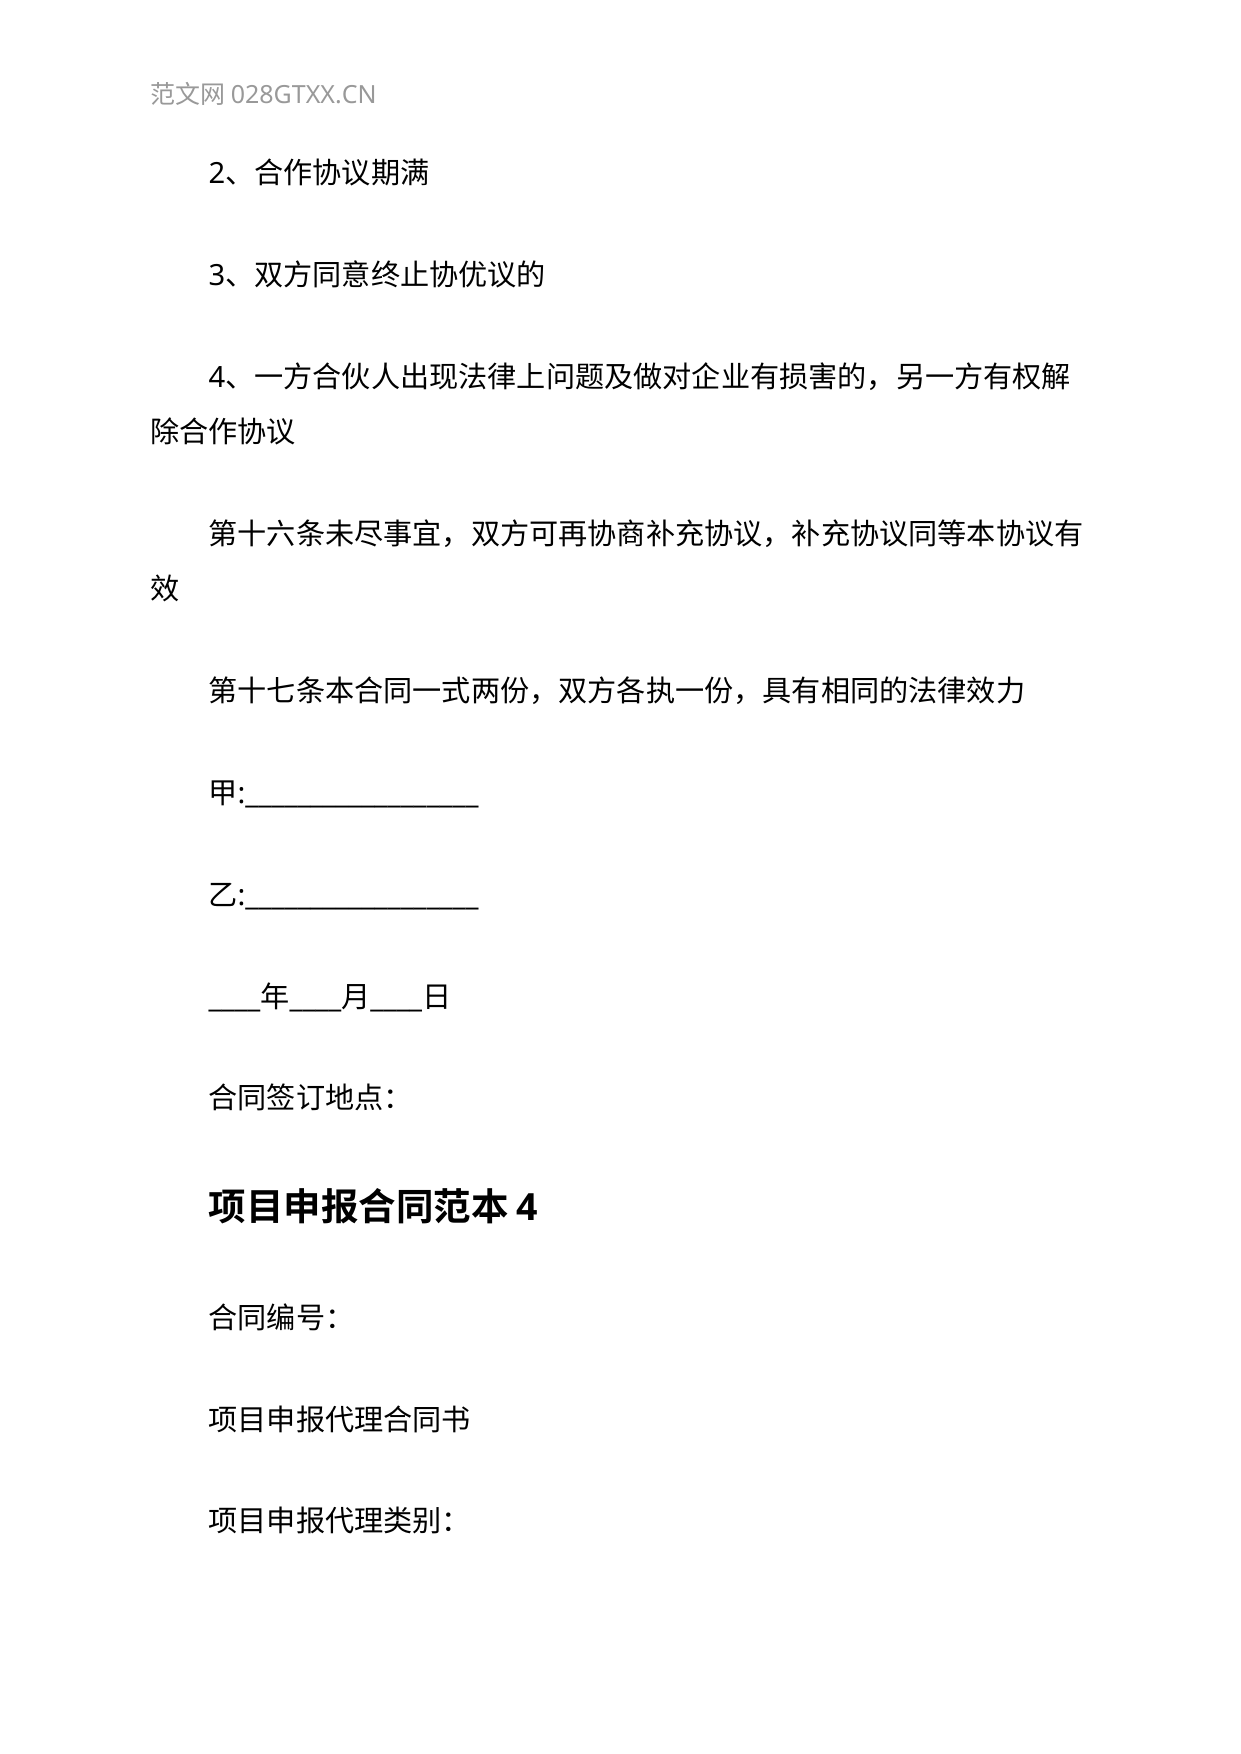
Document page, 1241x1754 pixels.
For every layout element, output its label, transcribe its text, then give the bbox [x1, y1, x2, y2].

text 4、一方合伙人出现法律上问题及做对企业有损害的，另一方有权解除合作协议 [150, 354, 1090, 451]
text 项目申报代理类别： [150, 1498, 1090, 1540]
text 3、双方同意终止协优议的 [150, 252, 1090, 294]
text 乙:__________________ [150, 871, 1090, 913]
text 合同签订地点： [150, 1075, 1090, 1117]
text ____年____月____日 [150, 973, 1090, 1016]
text 2、合作协议期满 [150, 150, 1090, 192]
text 项目申报合同范本4 [150, 1177, 1090, 1231]
text 合同编号： [150, 1294, 1090, 1337]
text 第十七条本合同一式两份，双方各执一份，具有相同的法律效力 [150, 667, 1090, 710]
text 第十六条未尽事宜，双方可再协商补充协议，补充协议同等本协议有效 [150, 511, 1090, 608]
text 项目申报代理合同书 [150, 1396, 1090, 1438]
text 甲:__________________ [150, 769, 1090, 812]
